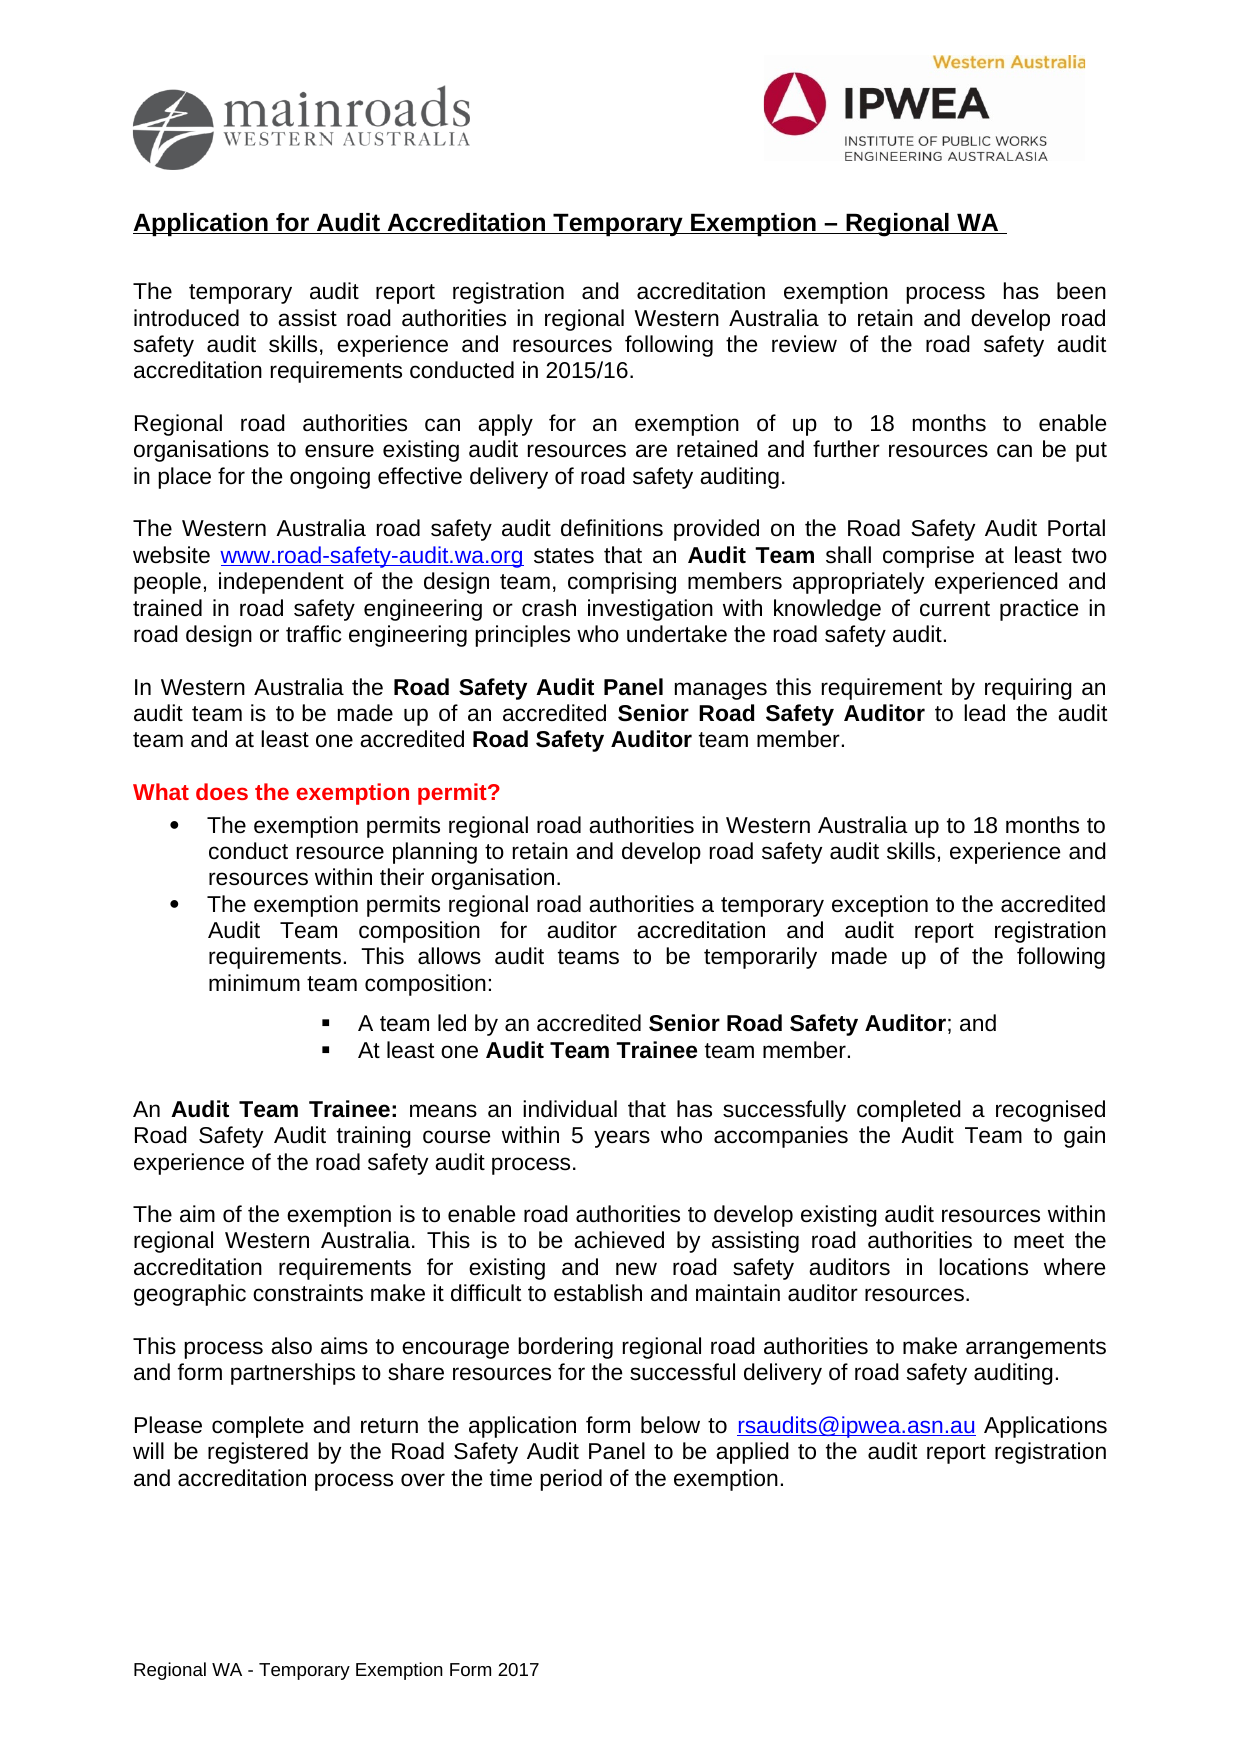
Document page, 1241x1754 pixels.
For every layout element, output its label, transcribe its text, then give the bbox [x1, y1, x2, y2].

text The aim of the exemption is to enable road authorities to develop existing audit resources within regional Western Australia. This is to be achieved by assisting road authorities to meet the accreditation requirements for existing and new road safety auditors in locations where geographic constraints make it difficult to establish and maintain auditor resources. [133, 1201, 1107, 1307]
list The exemption permits regional road authorities in Western Australia up to 18 months to conduct resource planning to retain and develop road safety audit skills, experience and resources within their organisation. [170, 812, 1107, 891]
text What does the exemption permit? [133, 779, 1107, 805]
list At least one Audit Team Trainee team member. [320, 1037, 1107, 1063]
picture [763, 55, 1086, 161]
text Please complete and return the application form below to rsaudits@ipwea.asn.au Applications will be registered by the Road Safety Audit Panel to be applied to the audit report registration and accreditation process over the time period of the exemption. [133, 1412, 1107, 1491]
text In Western Australia the Road Safety Audit Panel manages this requirement by requiring an audit team is to be made up of an accredited Senior Road Safety Auditor to lead the audit team and at least one accredited Road Safety Auditor team member. [133, 673, 1107, 753]
text An Audit Team Trainee: means an individual that has successfully completed a recognised Road Safety Audit training course within 5 years who accompanies the Audit Team to gain experience of the road safety audit process. [133, 1096, 1107, 1175]
text The Western Australia road safety audit definitions provided on the Road Safety Audit Portal website www.road-safety-audit.wa.org states that an Audit Team shall comprise at least two people, independent of the design team, comprising members appropriately experienced and trained in road safety engineering or crash investigation with knowledge of current practice in road design or traffic engineering principles who undertake the road safety audit. [133, 515, 1107, 647]
text The temporary audit report registration and accreditation exemption process has been introduced to assist road authorities in regional Western Australia to retain and develop road safety audit skills, experience and resources following the review of the road safety audit accreditation requirements conducted in 2015/16. [133, 278, 1107, 384]
subtitle Application for Audit Accreditation Temporary Exemption – Regional WA [133, 208, 1107, 237]
list The exemption permits regional road authorities a temporary exception to the accredited Audit Team composition for auditor accreditation and audit report registration requirements. This allows audit teams to be temporarily made up of the following minimum team composition: [170, 891, 1107, 996]
text Regional road authorities can apply for an exemption of up to 18 months to enable organisations to ensure existing audit resources are retained and further resources can be put in place for the ongoing effective delivery of road safety auditing. [133, 410, 1107, 489]
picture [132, 85, 470, 170]
text This process also aims to encourage bordering regional road authorities to make arrangements and form partnerships to share resources for the successful delivery of road safety auditing. [133, 1333, 1107, 1386]
list A team led by an accredited Senior Road Safety Auditor; and [320, 1010, 1107, 1037]
